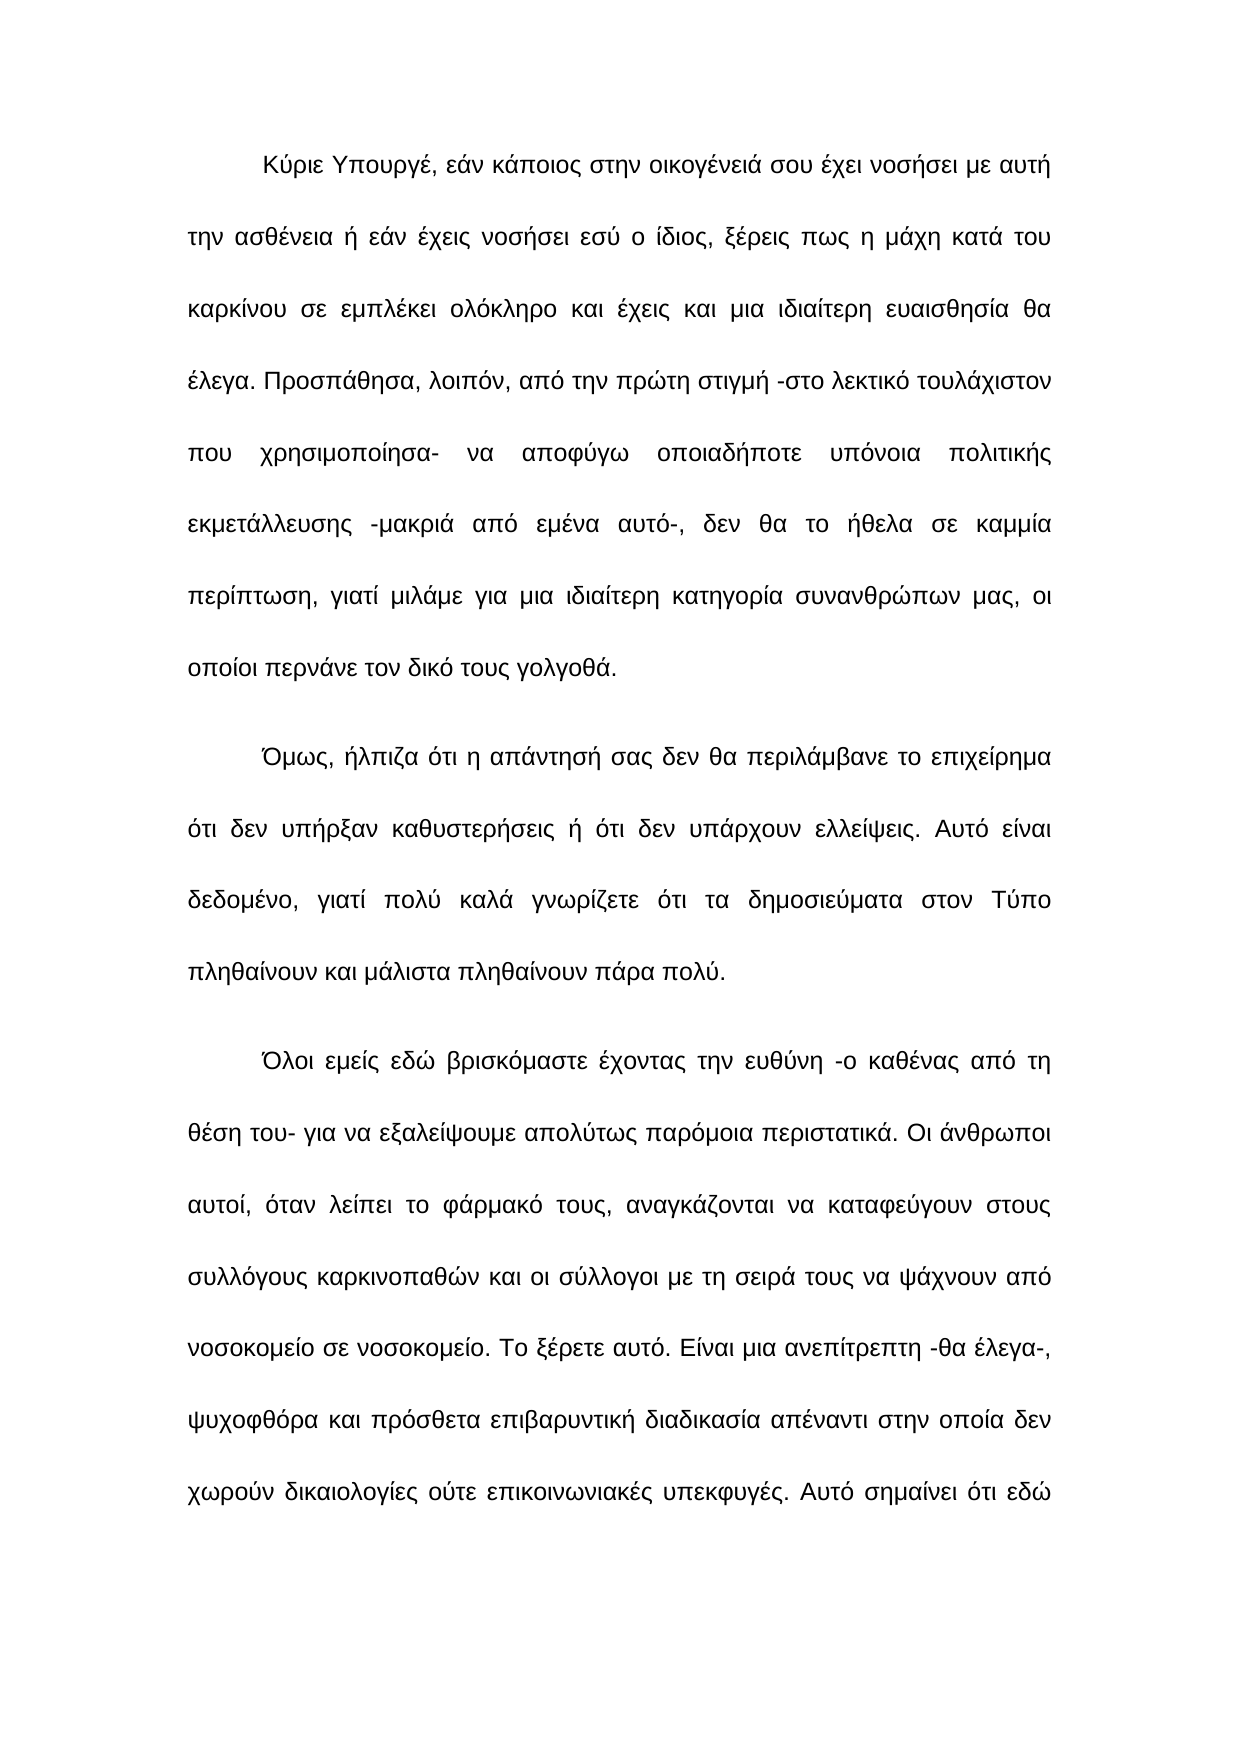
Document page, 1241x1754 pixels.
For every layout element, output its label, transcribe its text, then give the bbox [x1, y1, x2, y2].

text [187, 1046, 1053, 1506]
text Όμως, ήλπιζα ότι η απάντησή σας δεν θα περιλάμβανε το επιχείρημα ότι δεν υπήρξαν καθυστερήσεις ή ότι δεν υπάρχουν ελλείψεις. Αυτό είναι δεδομένο, γιατί πολύ καλά γνωρίζετε ότι τα δημοσιεύματα στον Τύπο πληθαίνουν και μάλιστα πληθαίνουν πάρα πολύ. [187, 742, 1053, 986]
text Κύριε Υπουργέ, εάν κάποιος στην οικογένειά σου έχει νοσήσει με αυτή την ασθένεια ή εάν έχεις νοσήσει εσύ ο ίδιος, ξέρεις πως η μάχη κατά του καρκίνου σε εμπλέκει ολόκληρο και έχεις και μια ιδιαίτερη ευαισθησία θα έλεγα. Προσπάθησα, λοιπόν, από την πρώτη στιγμή -στο λεκτικό τουλάχιστον που χρησιμοποίησα- να αποφύγω οποιαδήποτε υπόνοια πολιτικής εκμετάλλευσης -μακριά από εμένα αυτό-, δεν θα το ήθελα σε καμμία περίπτωση, γιατί μιλάμε για μια ιδιαίτερη κατηγορία συνανθρώπων μας, οι οποίοι περνάνε τον δικό τους γολγοθά. [187, 150, 1053, 682]
